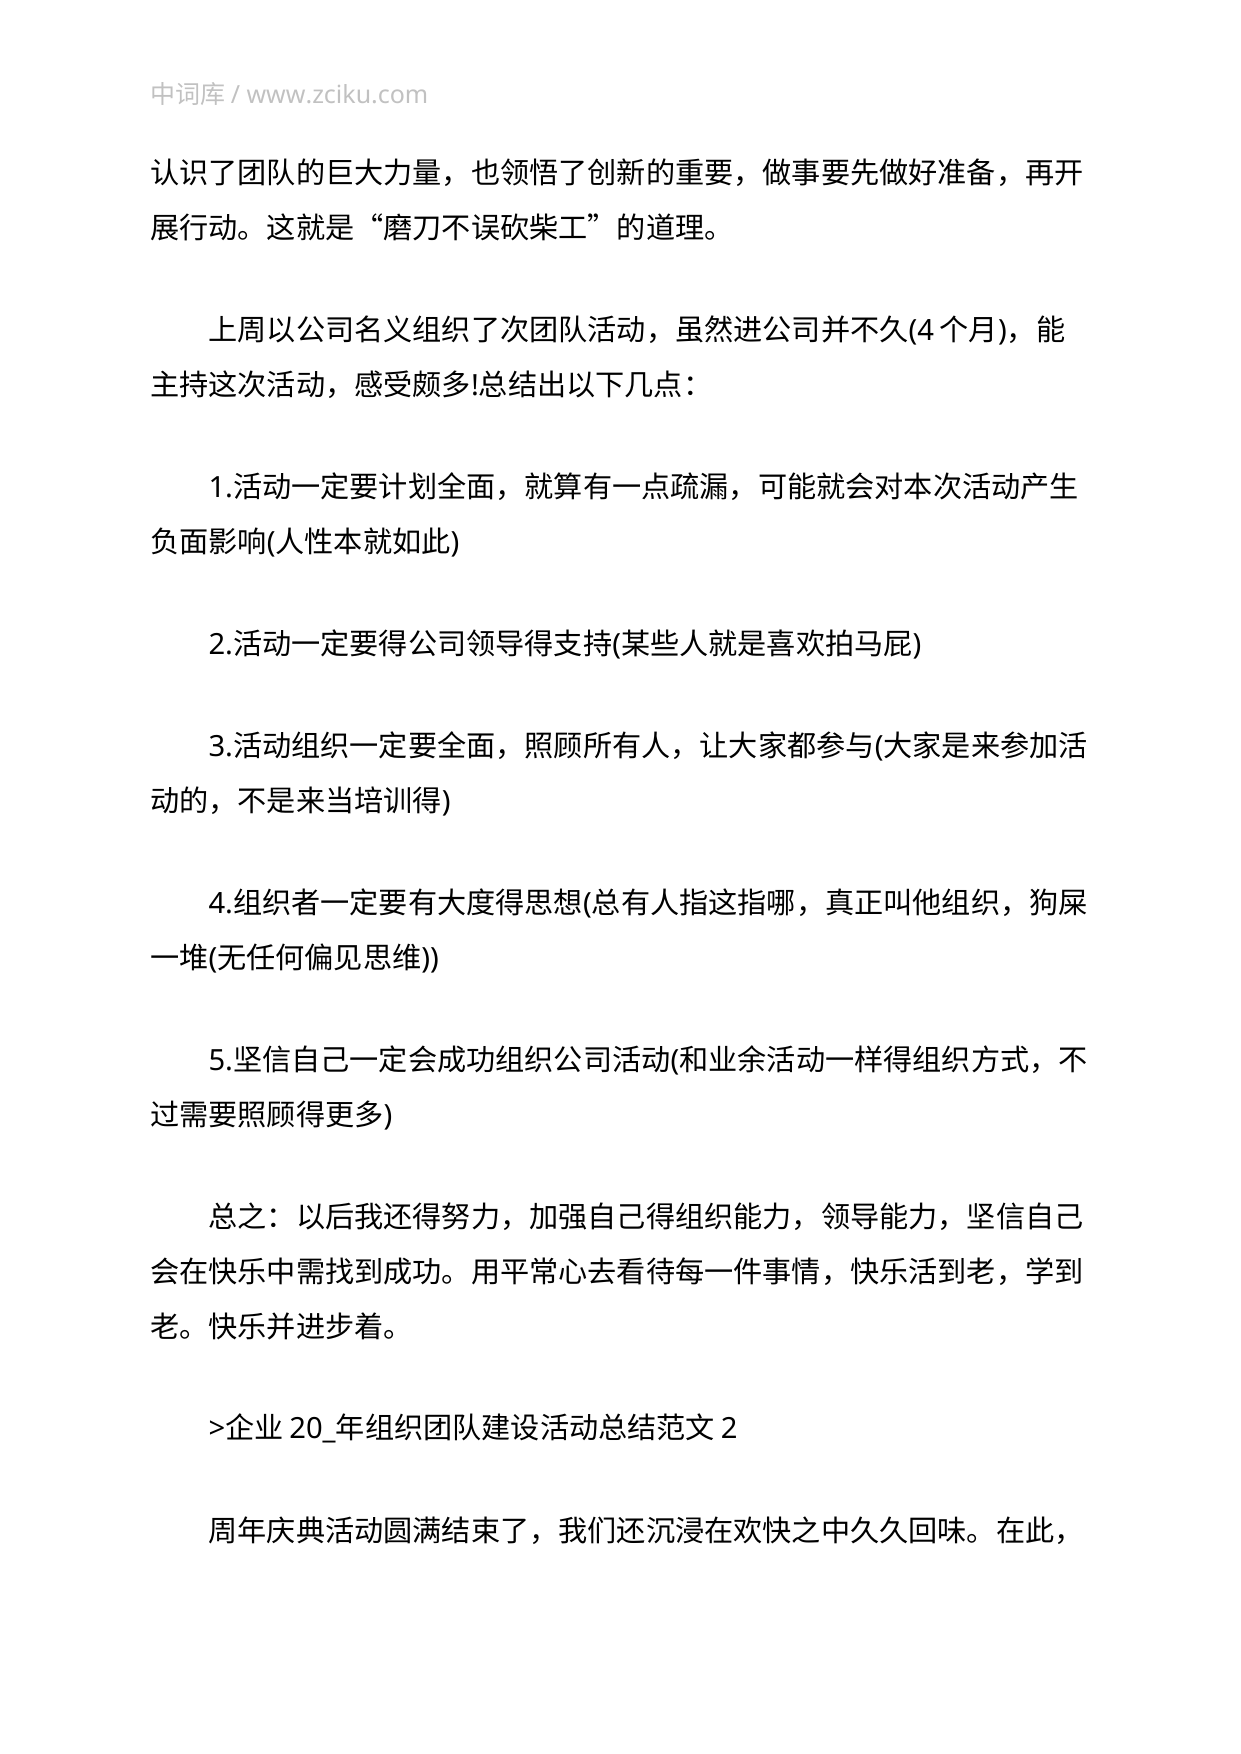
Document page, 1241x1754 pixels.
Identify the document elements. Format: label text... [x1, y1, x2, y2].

text 上周以公司名义组织了次团队活动，虽然进公司并不久(4个月)，能主持这次活动，感受颇多!总结出以下几点： [150, 307, 1090, 404]
text 4.组织者一定要有大度得思想(总有人指这指哪，真正叫他组织，狗屎一堆(无任何偏见思维)) [150, 879, 1090, 977]
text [150, 1507, 1090, 1549]
text 1.活动一定要计划全面，就算有一点疏漏，可能就会对本次活动产生负面影响(人性本就如此) [150, 464, 1090, 561]
text 总之：以后我还得努力，加强自己得组织能力，领导能力，坚信自己会在快乐中需找到成功。用平常心去看待每一件事情，快乐活到老，学到老。快乐并进步着。 [150, 1193, 1090, 1346]
text >企业20_年组织团队建设活动总结范文2 [150, 1405, 1090, 1447]
text 3.活动组织一定要全面，照顾所有人，让大家都参与(大家是来参加活动的，不是来当培训得) [150, 723, 1090, 820]
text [150, 150, 1090, 247]
text 2.活动一定要得公司领导得支持(某些人就是喜欢拍马屁) [150, 621, 1090, 663]
text 5.坚信自己一定会成功组织公司活动(和业余活动一样得组织方式，不过需要照顾得更多) [150, 1037, 1090, 1134]
